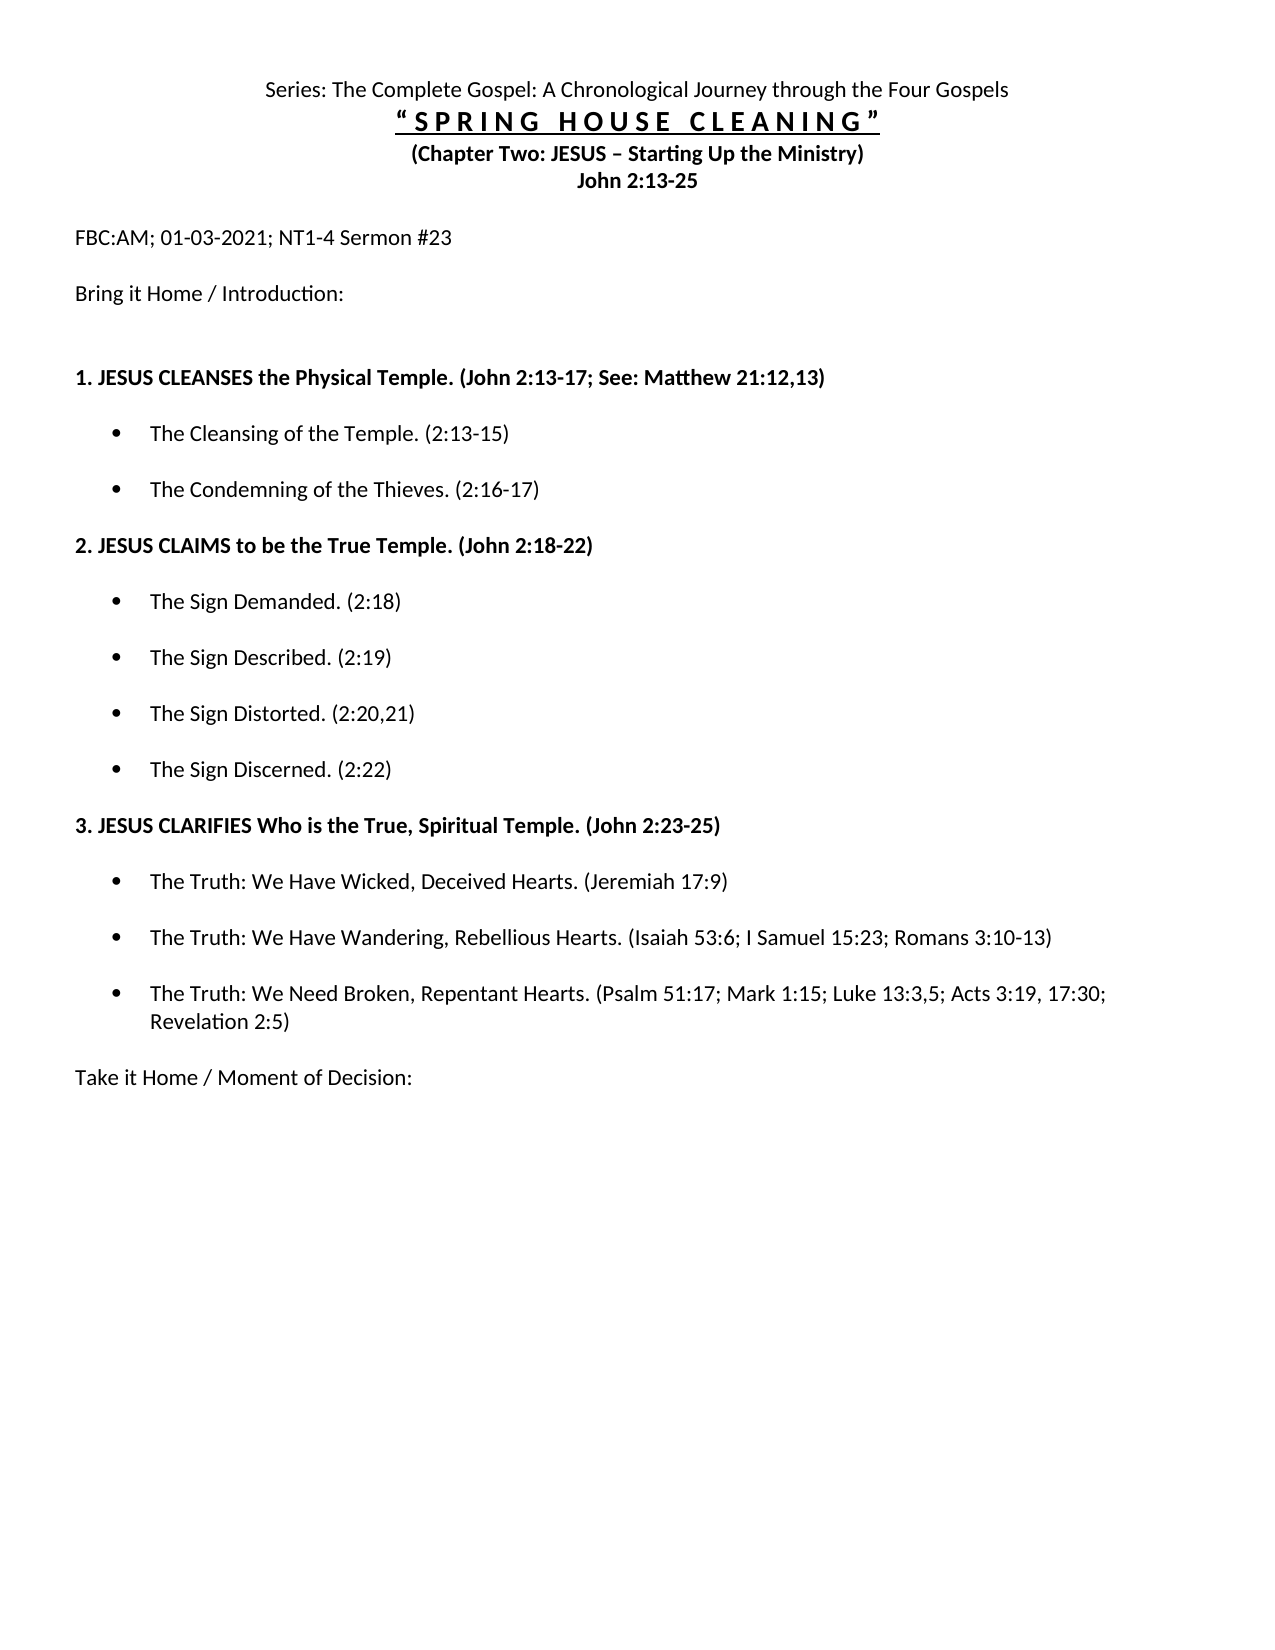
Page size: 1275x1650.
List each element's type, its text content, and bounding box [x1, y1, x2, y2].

text Take it Home / Moment of Decision: [75, 1063, 1200, 1091]
list The Sign Discerned. (2:22) [112, 755, 1200, 783]
text John 2:13-25 [75, 167, 1200, 195]
text Series: The Complete Gospel: A Chronological Journey through the Four Gospels [75, 75, 1200, 103]
text 2. JESUS CLAIMS to be the True Temple. (John 2:18-22) [75, 531, 1200, 559]
text 1. JESUS CLEANSES the Physical Temple. (John 2:13-17; See: Matthew 21:12,13) [75, 363, 1200, 391]
list The Truth: We Have Wandering, Rebellious Hearts. (Isaiah 53:6; I Samuel 15:23; Romans 3:10-13) [112, 923, 1200, 951]
text FBC:AM; 01-03-2021; NT1-4 Sermon #23 [75, 223, 1200, 251]
list The Condemning of the Thieves. (2:16-17) [112, 475, 1200, 503]
text Bring it Home / Introduction: [75, 279, 1200, 307]
list The Sign Distorted. (2:20,21) [112, 699, 1200, 727]
list The Sign Demanded. (2:18) [112, 587, 1200, 615]
list The Truth: We Have Wicked, Deceived Hearts. (Jeremiah 17:9) [112, 867, 1200, 895]
list The Truth: We Need Broken, Repentant Hearts. (Psalm 51:17; Mark 1:15; Luke 13:3,5; Acts 3:19, 17:30; Revelation 2:5) [112, 979, 1200, 1035]
text 3. JESUS CLARIFIES Who is the True, Spiritual Temple. (John 2:23-25) [75, 811, 1200, 839]
list The Cleansing of the Temple. (2:13-15) [112, 419, 1200, 447]
list The Sign Described. (2:19) [112, 643, 1200, 671]
text (Chapter Two: JESUS – Starting Up the Ministry) [75, 139, 1200, 167]
text “ S P R I N G H O U S E C L E A N I N G ” [75, 103, 1200, 139]
